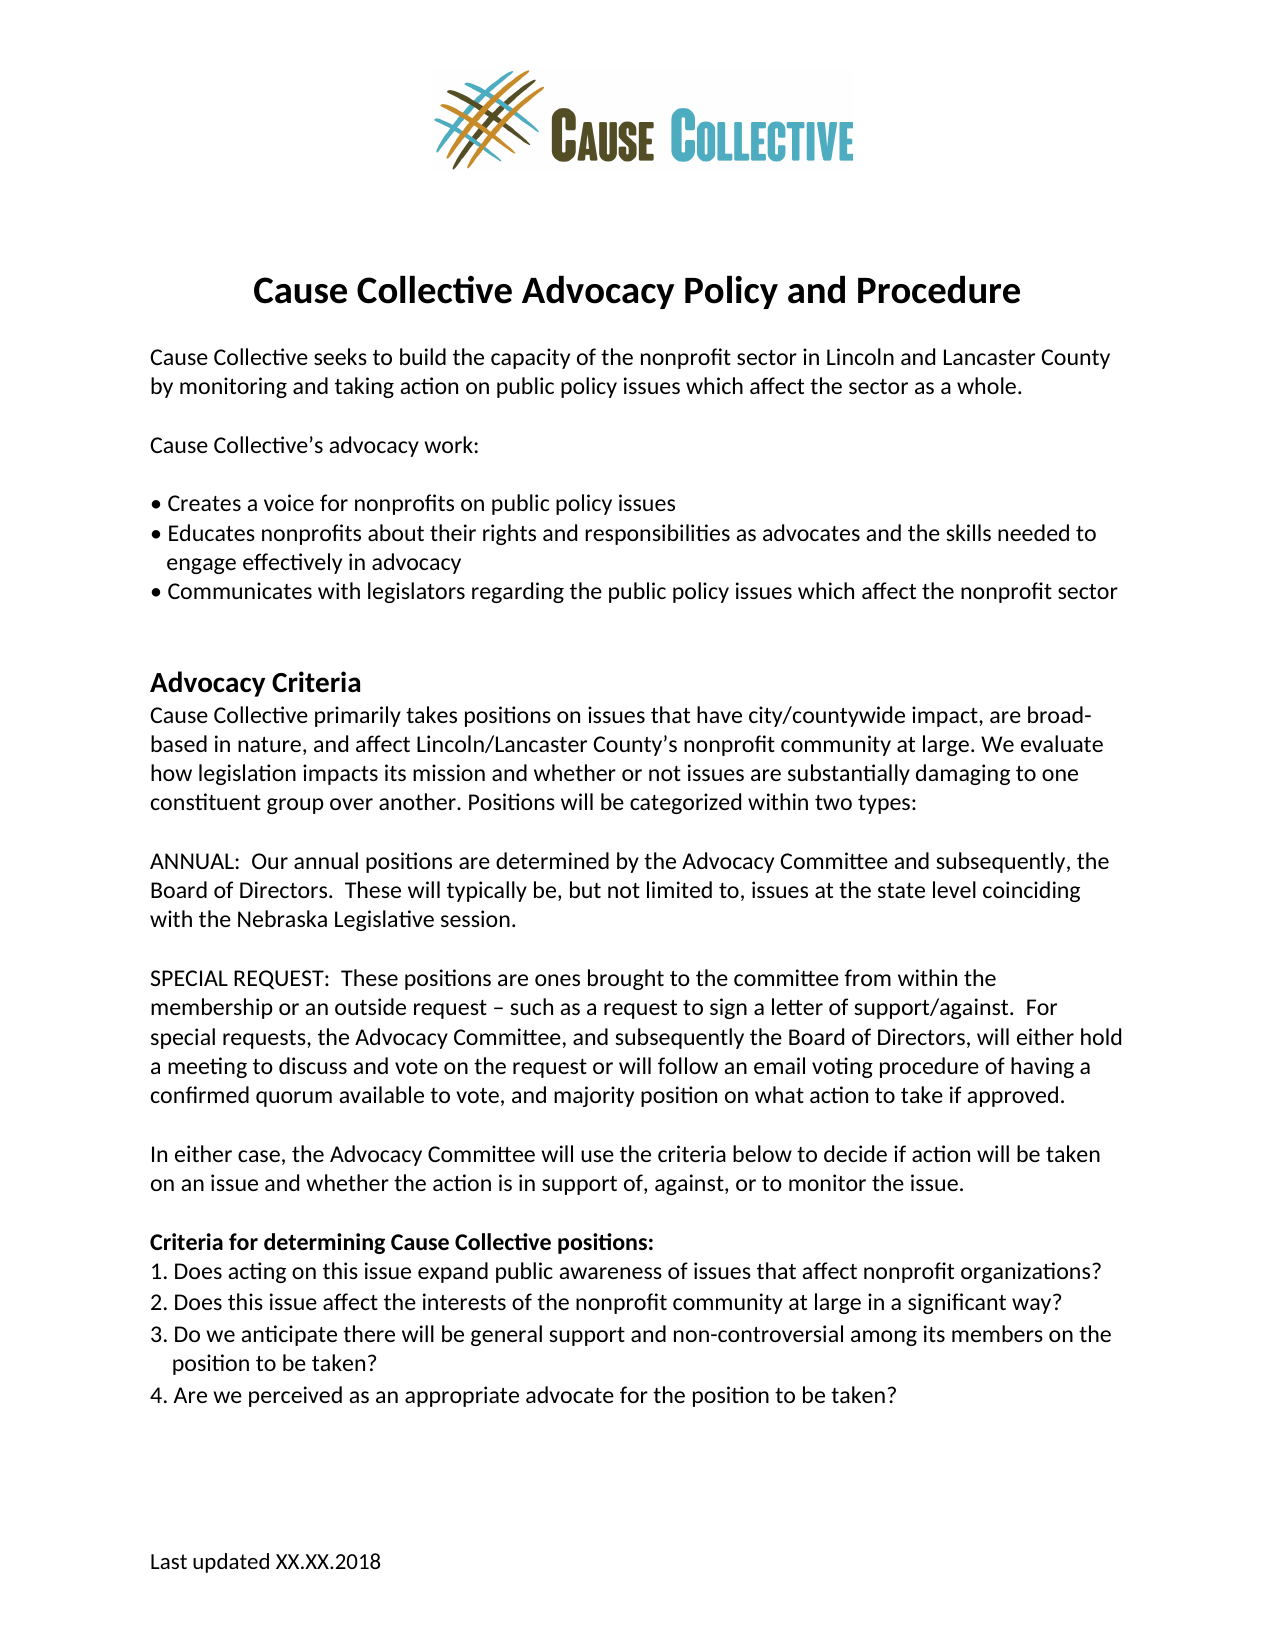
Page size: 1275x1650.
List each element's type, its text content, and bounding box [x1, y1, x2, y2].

text • Educates nonprofits about their rights and responsibilities as advocates and the skills needed to engage effectively in advocacy [150, 518, 1125, 576]
text Cause Collective Advocacy Policy and Procedure [150, 231, 1125, 313]
text Advocacy Criteria [150, 664, 1125, 700]
text • Creates a voice for nonprofits on public policy issues [150, 488, 1125, 518]
text Cause Collective seeks to build the capacity of the nonprofit sector in Lincoln and Lancaster County by monitoring and taking action on public policy issues which affect the sector as a whole. [150, 342, 1125, 401]
text 4. Are we perceived as an appropriate advocate for the position to be taken? [150, 1380, 1125, 1409]
text Criteria for determining Cause Collective positions: [150, 1227, 1125, 1256]
text 2. Does this issue affect the interests of the nonprofit community at large in a significant way? [150, 1287, 1125, 1317]
text ANNUAL: Our annual positions are determined by the Advocacy Committee and subsequently, the Board of Directors. These will typically be, but not limited to, issues at the state level coinciding with the Nebraska Legislative session. [150, 846, 1125, 934]
text 1. Does acting on this issue expand public awareness of issues that affect nonprofit organizations? [150, 1256, 1125, 1285]
text Cause Collective’s advocacy work: [150, 430, 1125, 459]
text • Communicates with legislators regarding the public policy issues which affect the nonprofit sector [150, 576, 1125, 606]
text In either case, the Advocacy Committee will use the criteria below to decide if action will be taken on an issue and whether the action is in support of, against, or to monitor the issue. [150, 1139, 1125, 1197]
text Cause Collective primarily takes positions on issues that have city/countywide impact, are broad-based in nature, and affect Lincoln/Lancaster County’s nonprofit community at large. We evaluate how legislation impacts its mission and whether or not issues are substantially damaging to one constituent group over another. Positions will be categorized within two types: [150, 700, 1125, 817]
text 3. Do we anticipate there will be general support and non-controversial among its members on the position to be taken? [150, 1319, 1125, 1377]
picture [431, 68, 853, 171]
text SPECIAL REQUEST: These positions are ones brought to the committee from within the membership or an outside request – such as a request to sign a letter of support/against. For special requests, the Advocacy Committee, and subsequently the Board of Directors, will either hold a meeting to discuss and vote on the request or will follow an email voting procedure of having a confirmed quorum available to vote, and majority position on what action to take if approved. [150, 963, 1125, 1109]
